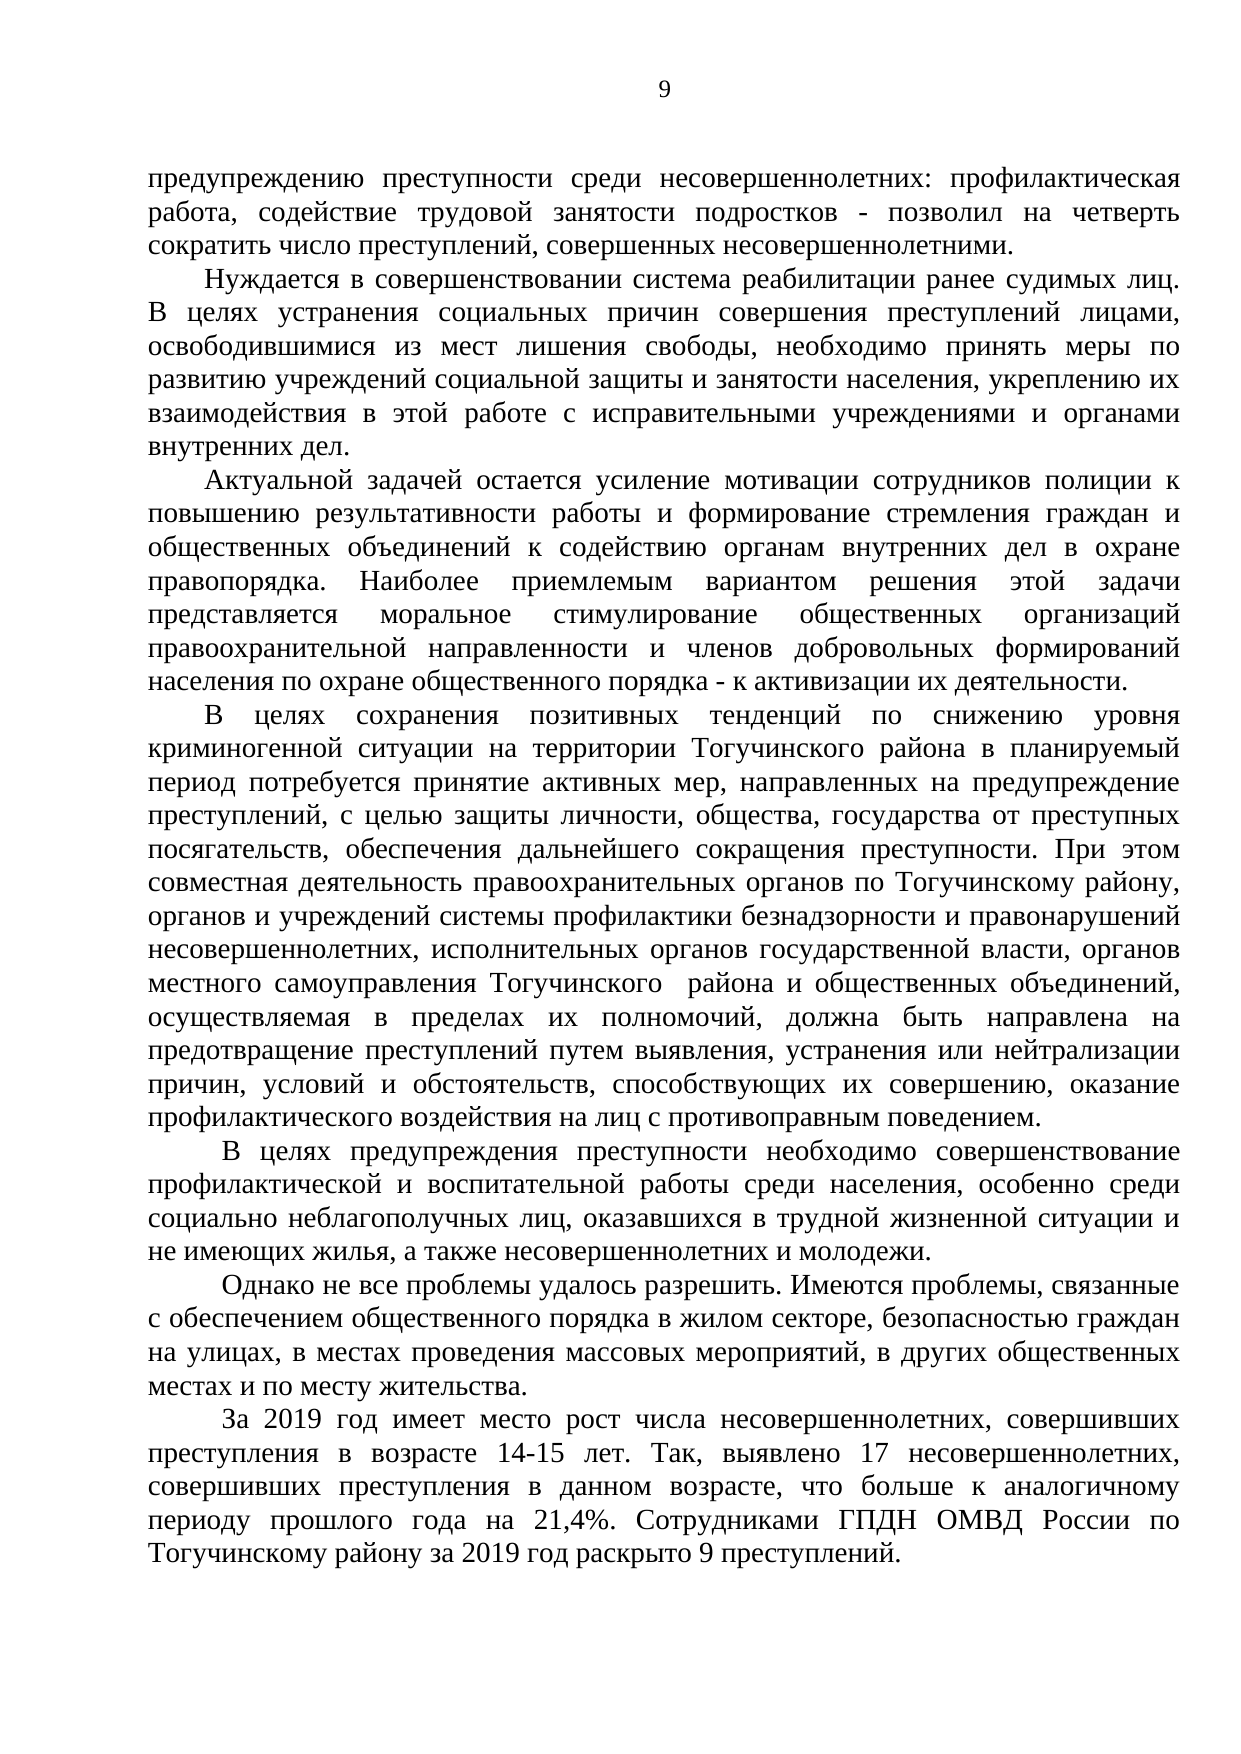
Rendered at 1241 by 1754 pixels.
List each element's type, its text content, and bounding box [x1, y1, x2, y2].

text Однако не все проблемы удалось разрешить. Имеются проблемы, связанные с обеспечением общественного порядка в жилом секторе, безопасностью граждан на улицах, в местах проведения массовых мероприятий, в других общественных местах и по месту жительства. [148, 1267, 1181, 1401]
text В целях предупреждения преступности необходимо совершенствование профилактической и воспитательной работы среди населения, особенно среди социально неблагополучных лиц, оказавшихся в трудной жизненной ситуации и не имеющих жилья, а также несовершеннолетних и молодежи. [148, 1133, 1181, 1267]
text За 2019 год имеет место рост числа несовершеннолетних, совершивших преступления в возрасте 14-15 лет. Так, выявлено 17 несовершеннолетних, совершивших преступления в данном возрасте, что больше к аналогичному периоду прошлого года на 21,4%. Сотрудниками ГПДН ОМВД России по Тогучинскому району за 2019 год раскрыто 9 преступлений. [148, 1401, 1181, 1569]
text В целях сохранения позитивных тенденций по снижению уровня криминогенной ситуации на территории Тогучинского района в планируемый период потребуется принятие активных мер, направленных на предупреждение преступлений, с целью защиты личности, общества, государства от преступных посягательств, обеспечения дальнейшего сокращения преступности. При этом совместная деятельность правоохранительных органов по Тогучинскому району, органов и учреждений системы профилактики безнадзорности и правонарушений несовершеннолетних, исполнительных органов государственной власти, органов местного самоуправления Тогучинского района и общественных объединений, осуществляемая в пределах их полномочий, должна быть направлена на предотвращение преступлений путем выявления, устранения или нейтрализации причин, условий и обстоятельств, способствующих их совершению, оказание профилактического воздействия на лиц с противоправным поведением. [148, 697, 1181, 1133]
text Нуждается в совершенствовании система реабилитации ранее судимых лиц. В целях устранения социальных причин совершения преступлений лицами, освободившимися из мест лишения свободы, необходимо принять меры по развитию учреждений социальной защиты и занятости населения, укреплению их взаимодействия в этой работе с исправительными учреждениями и органами внутренних дел. [148, 261, 1181, 462]
text Актуальной задачей остается усиление мотивации сотрудников полиции к повышению результативности работы и формирование стремления граждан и общественных объединений к содействию органам внутренних дел в охране правопорядка. Наиболее приемлемым вариантом решения этой задачи представляется моральное стимулирование общественных организаций правоохранительной направленности и членов добровольных формирований населения по охране общественного порядка - к активизации их деятельности. [148, 462, 1181, 697]
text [148, 160, 1181, 261]
